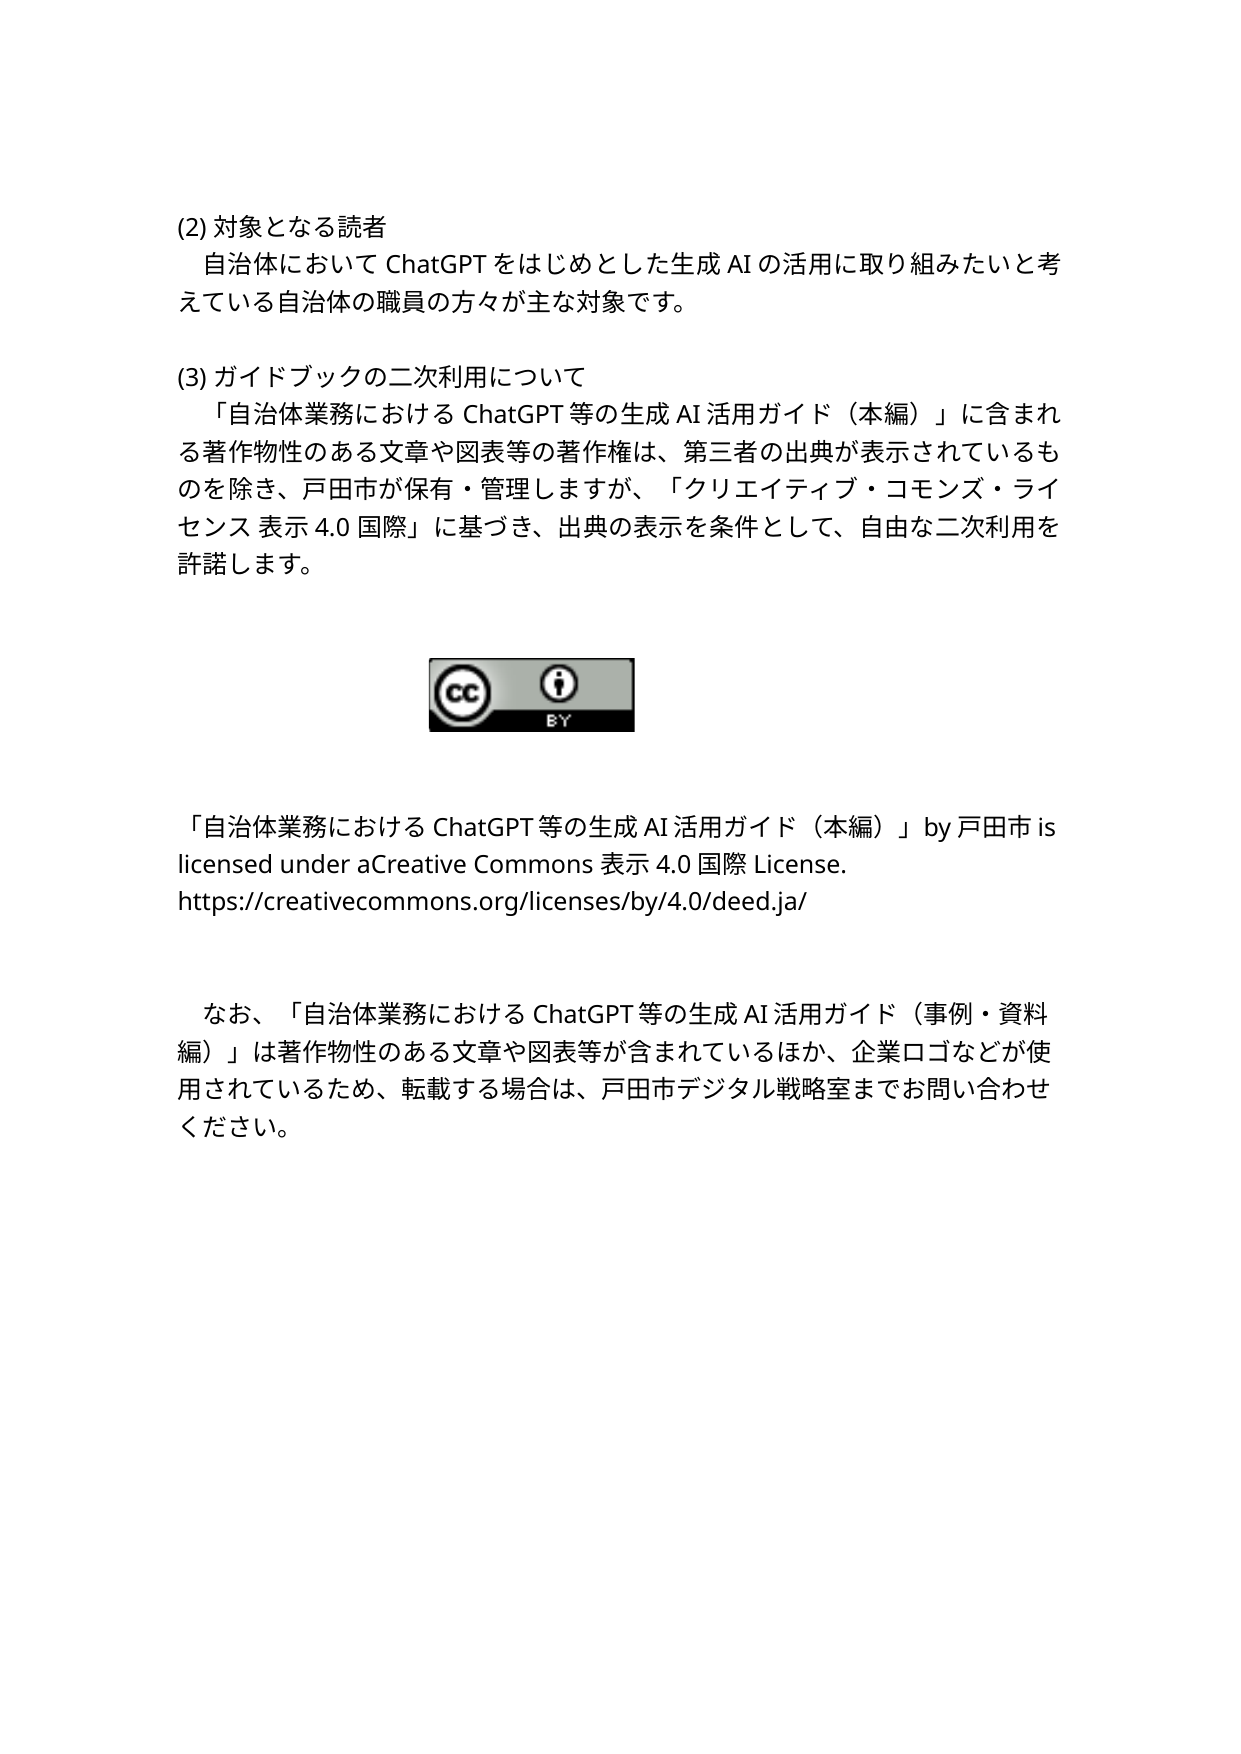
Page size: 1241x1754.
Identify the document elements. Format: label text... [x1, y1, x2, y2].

text (2) 対象となる読者 [177, 207, 1063, 244]
text (3) ガイドブックの二次利用について [177, 357, 1063, 394]
picture [428, 658, 635, 732]
text 「自治体業務におけるChatGPT等の生成AI活用ガイド（本編）」に含まれる著作物性のある文章や図表等の著作権は、第三者の出典が表示されているものを除き、戸田市が保有・管理しますが、「クリエイティブ・コモンズ・ライセンス 表示4.0 国際」に基づき、出典の表示を条件として、自由な二次利用を許諾します。 [177, 394, 1063, 582]
text なお、「自治体業務におけるChatGPT等の生成AI活用ガイド（事例・資料編）」は著作物性のある文章や図表等が含まれているほか、企業ロゴなどが使用されているため、転載する場合は、戸田市デジタル戦略室までお問い合わせください。 [177, 994, 1063, 1144]
text 「自治体業務におけるChatGPT等の生成AI活用ガイド（本編）」by 戸田市is licensed under aCreative Commons 表示 4.0 国際 License. [177, 807, 1063, 882]
text https://creativecommons.org/licenses/by/4.0/deed.ja/ [177, 882, 1063, 919]
text 自治体においてChatGPTをはじめとした生成AIの活用に取り組みたいと考えている自治体の職員の方々が主な対象です。 [177, 244, 1063, 319]
